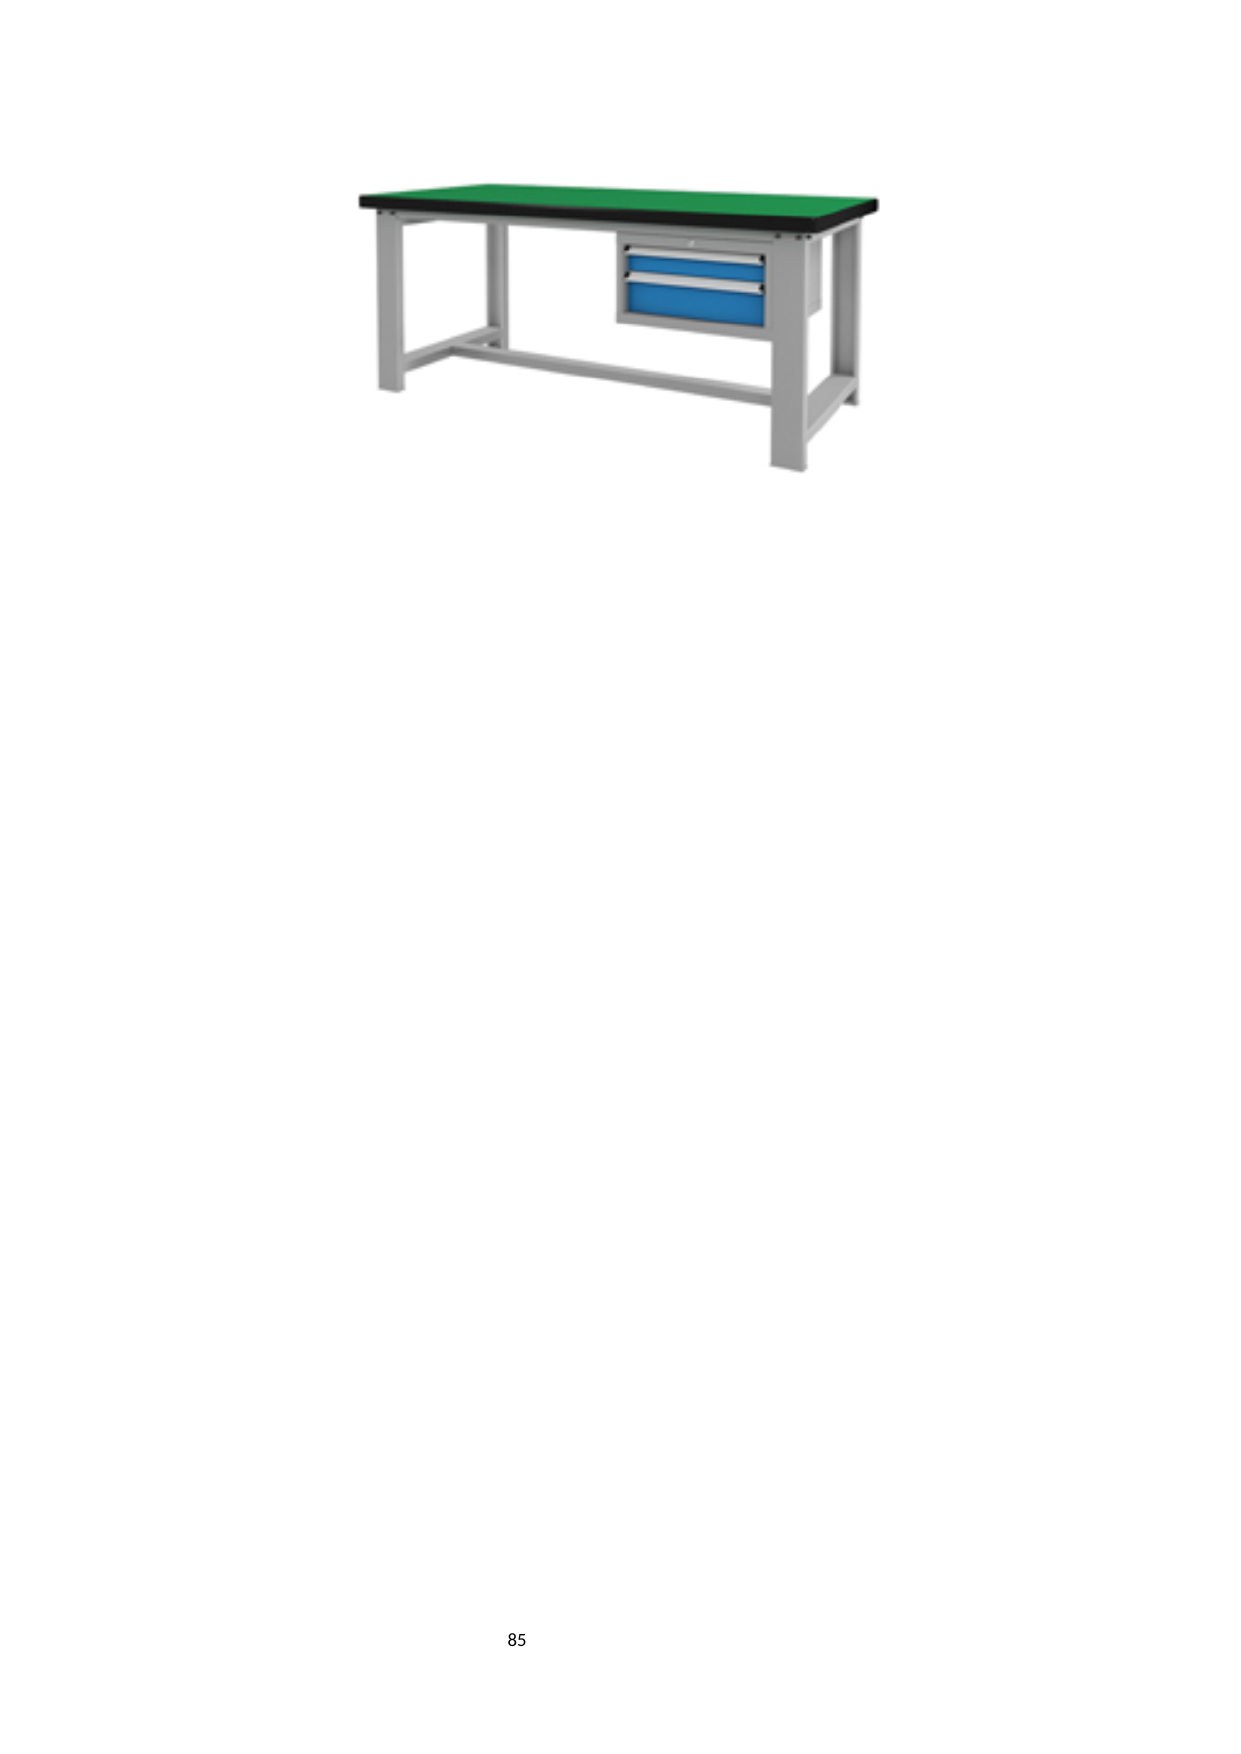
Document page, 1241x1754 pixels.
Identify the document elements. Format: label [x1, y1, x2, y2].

picture [352, 162, 888, 486]
